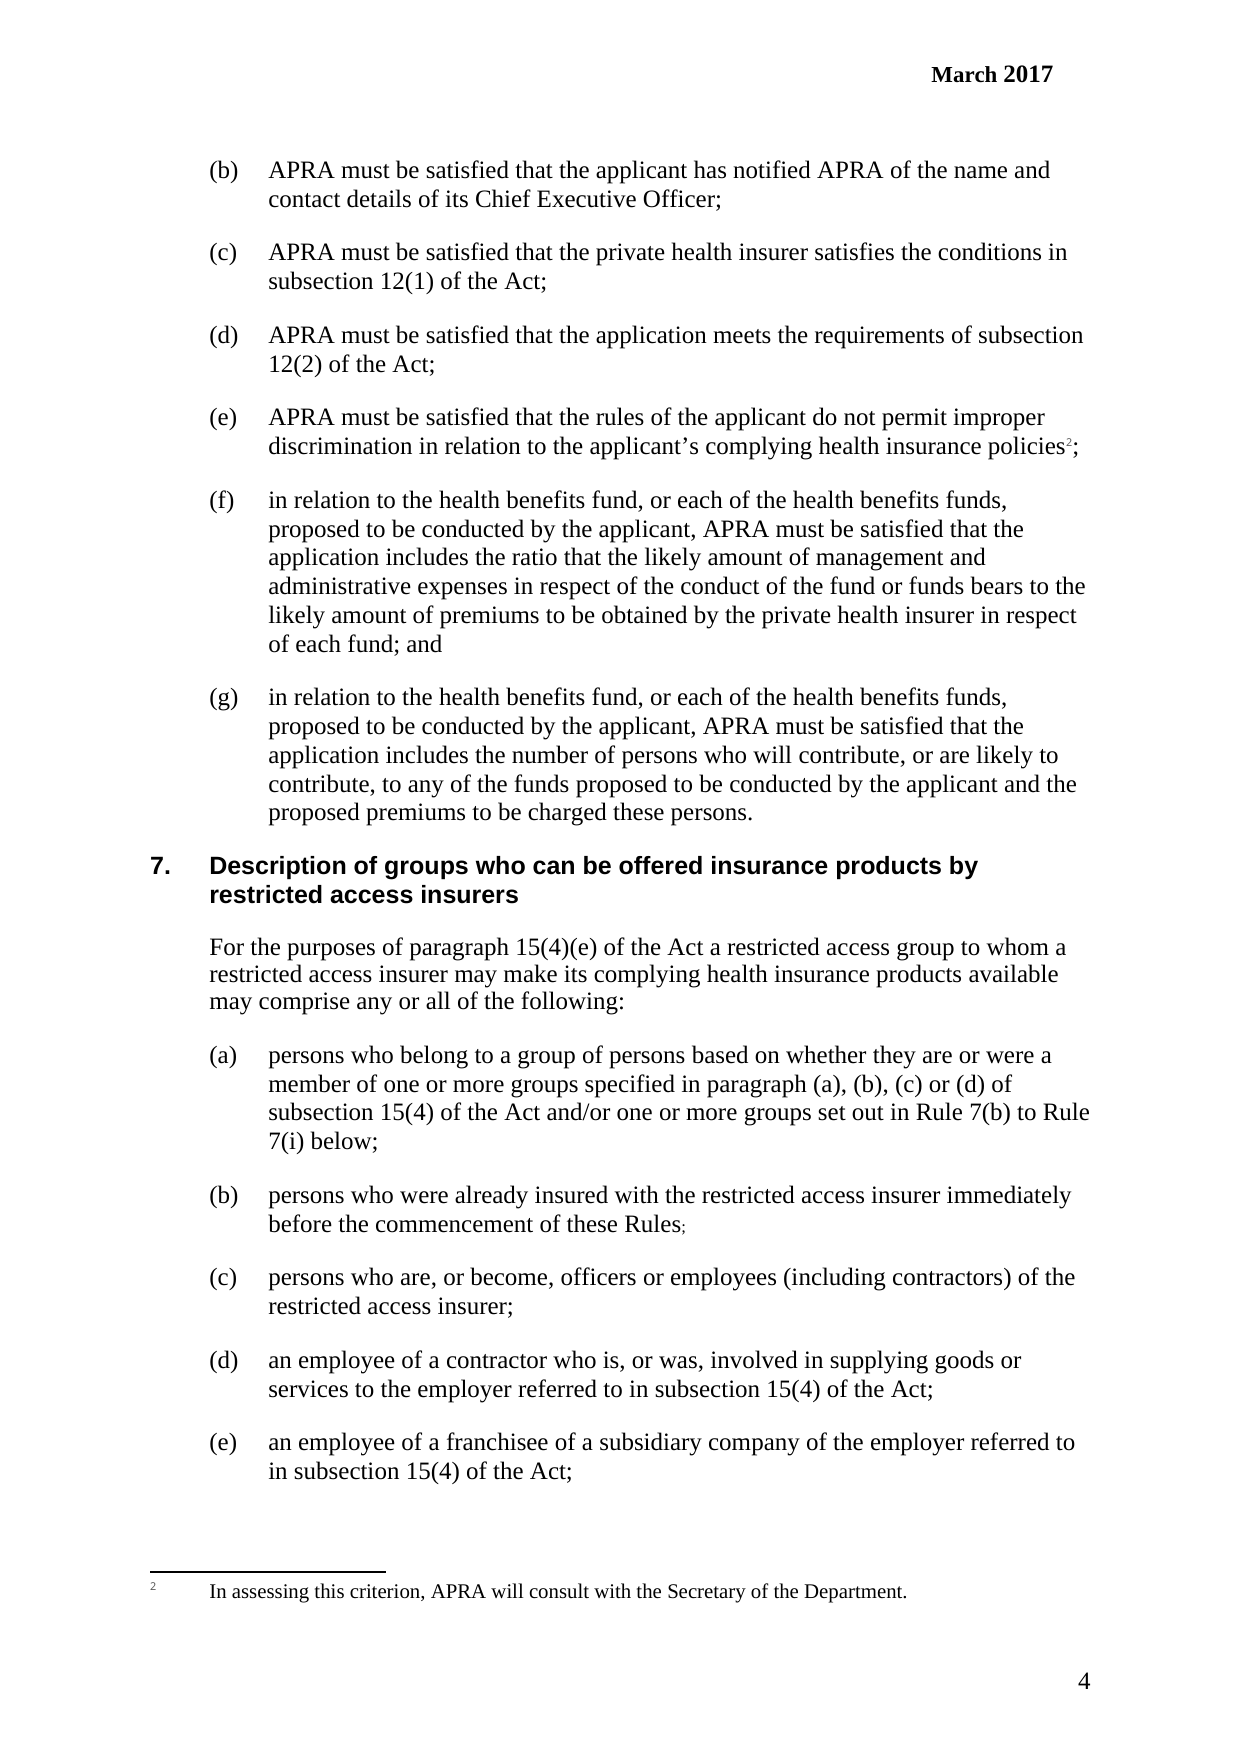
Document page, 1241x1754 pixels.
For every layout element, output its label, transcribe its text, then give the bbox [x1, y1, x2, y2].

list persons who belong to a group of persons based on whether they are or were a member of one or more groups specified in paragraph (a), (b), (c) or (d) of subsection 15(4) of the Act and/or one or more groups set out in Rule 7(b) to Rule 7(i) below; [209, 1040, 1090, 1155]
subtitle Description of groups who can be offered insurance products by restricted access insurers [150, 851, 1090, 909]
list an employee of a franchisee of a subsidiary company of the employer referred to in subsection 15(4) of the Act; [209, 1427, 1090, 1485]
list persons who were already insured with the restricted access insurer immediately before the commencement of these Rules; [209, 1180, 1090, 1237]
text APRA must be satisfied that the private health insurer satisfies the conditions in subsection 12(1) of the Act; [209, 237, 1090, 295]
text in relation to the health benefits fund, or each of the health benefits funds, proposed to be conducted by the applicant, APRA must be satisfied that the application includes the number of persons who will contribute, or are likely to contribute, to any of the funds proposed to be conducted by the applicant and the proposed premiums to be charged these persons. [209, 682, 1090, 826]
text APRA must be satisfied that the rules of the applicant do not permit improper discrimination in relation to the applicant’s complying health insurance policies; [209, 402, 1090, 460]
list an employee of a contractor who is, or was, involved in supplying goods or services to the employer referred to in subsection 15(4) of the Act; [209, 1345, 1090, 1402]
list persons who are, or become, officers or employees (including contractors) of the restricted access insurer; [209, 1262, 1090, 1320]
text APRA must be satisfied that the applicant has notified APRA of the name and contact details of its Chief Executive Officer; [209, 155, 1090, 212]
text For the purposes of paragraph 15(4)(e) of the Act a restricted access group to whom a restricted access insurer may make its complying health insurance products available may comprise any or all of the following: [209, 934, 1090, 1015]
text APRA must be satisfied that the application meets the requirements of subsection 12(2) of the Act; [209, 320, 1090, 377]
text in relation to the health benefits fund, or each of the health benefits funds, proposed to be conducted by the applicant, APRA must be satisfied that the application includes the ratio that the likely amount of management and administrative expenses in respect of the conduct of the fund or funds bears to the likely amount of premiums to be obtained by the private health insurer in respect of each fund; and [209, 485, 1090, 657]
